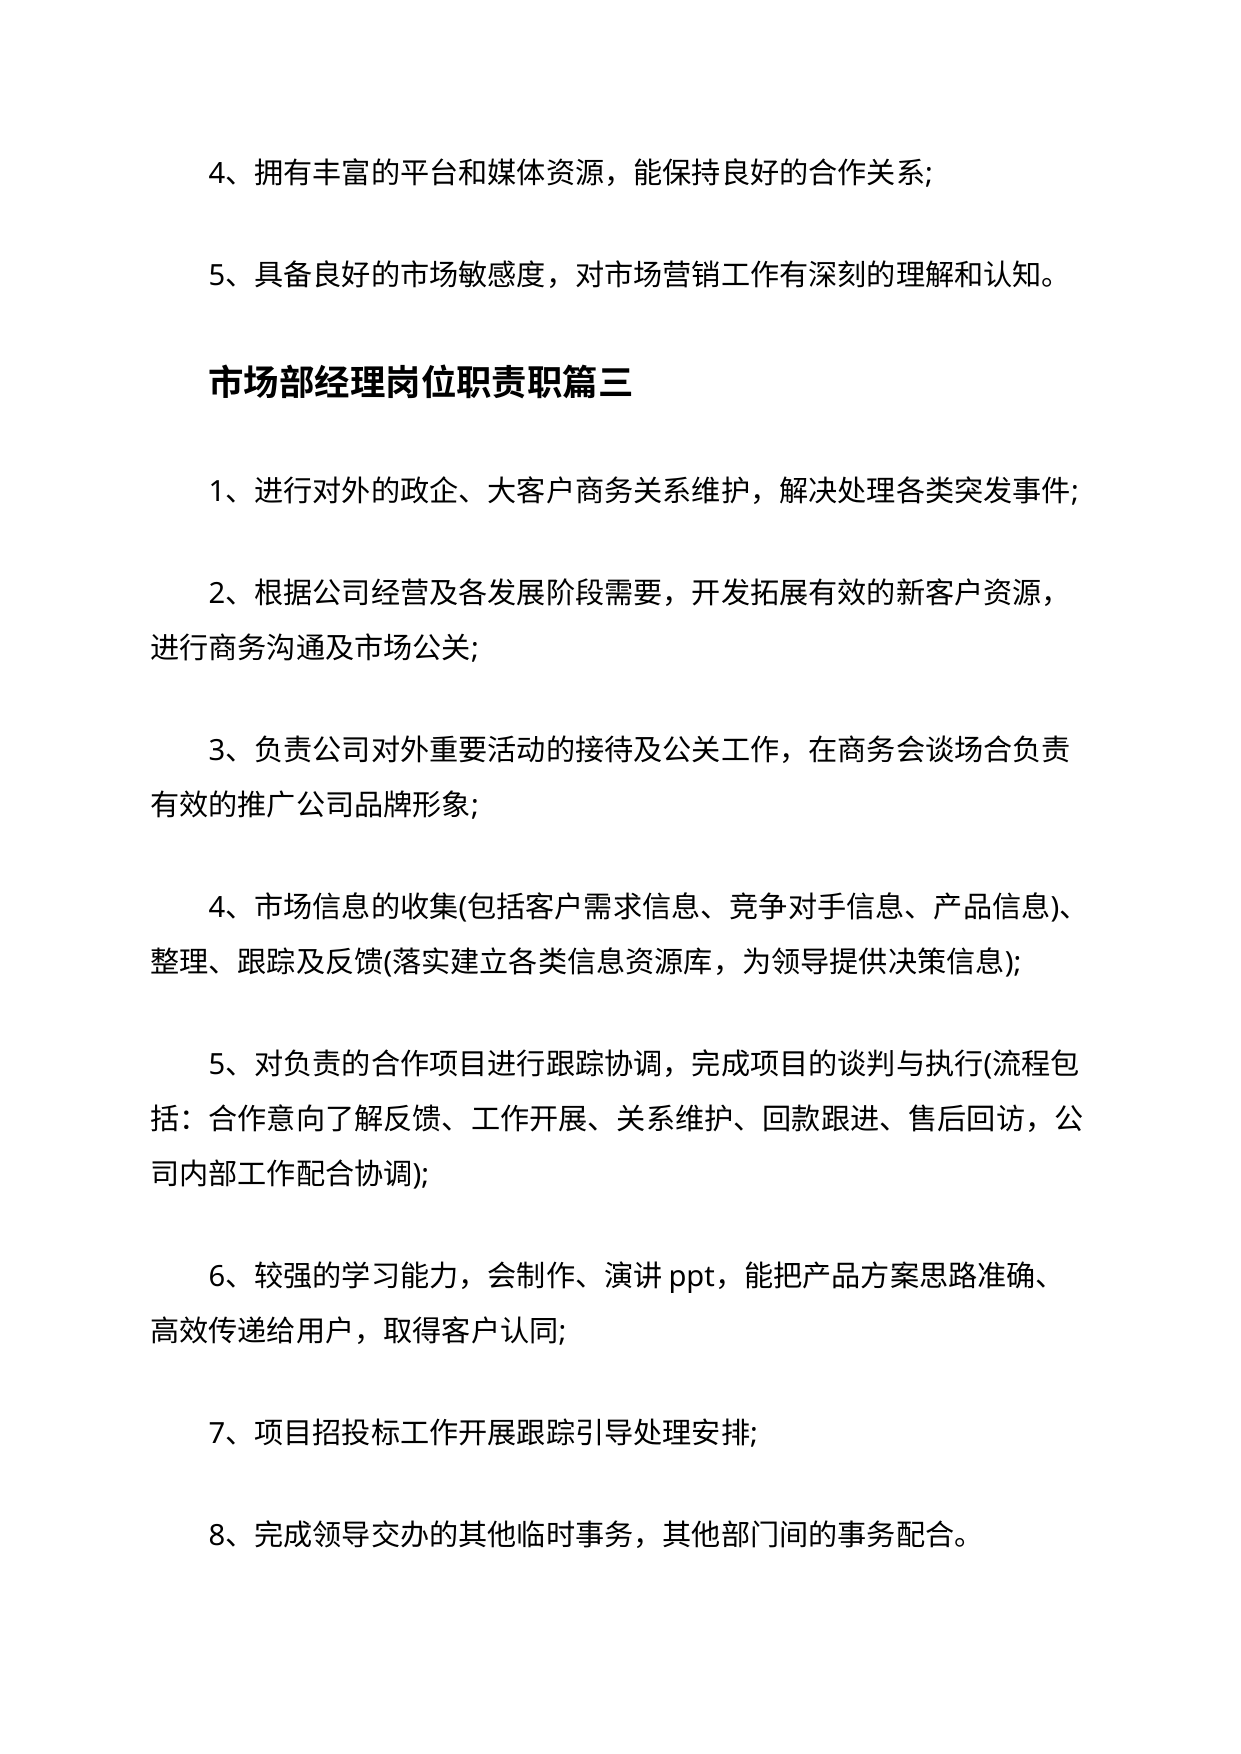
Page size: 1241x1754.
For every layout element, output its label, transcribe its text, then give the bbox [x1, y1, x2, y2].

text 8、完成领导交办的其他临时事务，其他部门间的事务配合。 [150, 1511, 1090, 1553]
text 3、负责公司对外重要活动的接待及公关工作，在商务会谈场合负责有效的推广公司品牌形象; [150, 726, 1090, 824]
text 7、项目招投标工作开展跟踪引导处理安排; [150, 1409, 1090, 1452]
text 5、具备良好的市场敏感度，对市场营销工作有深刻的理解和认知。 [150, 252, 1090, 294]
text 1、进行对外的政企、大客户商务关系维护，解决处理各类突发事件; [150, 467, 1090, 510]
text 市场部经理岗位职责职篇三 [150, 354, 1090, 405]
text 2、根据公司经营及各发展阶段需要，开发拓展有效的新客户资源，进行商务沟通及市场公关; [150, 569, 1090, 667]
text 4、拥有丰富的平台和媒体资源，能保持良好的合作关系; [150, 150, 1090, 192]
text 4、市场信息的收集(包括客户需求信息、竞争对手信息、产品信息)、整理、跟踪及反馈(落实建立各类信息资源库，为领导提供决策信息); [150, 883, 1090, 981]
text 5、对负责的合作项目进行跟踪协调，完成项目的谈判与执行(流程包括：合作意向了解反馈、工作开展、关系维护、回款跟进、售后回访，公司内部工作配合协调); [150, 1040, 1090, 1193]
text 6、较强的学习能力，会制作、演讲ppt，能把产品方案思路准确、高效传递给用户，取得客户认同; [150, 1252, 1090, 1349]
